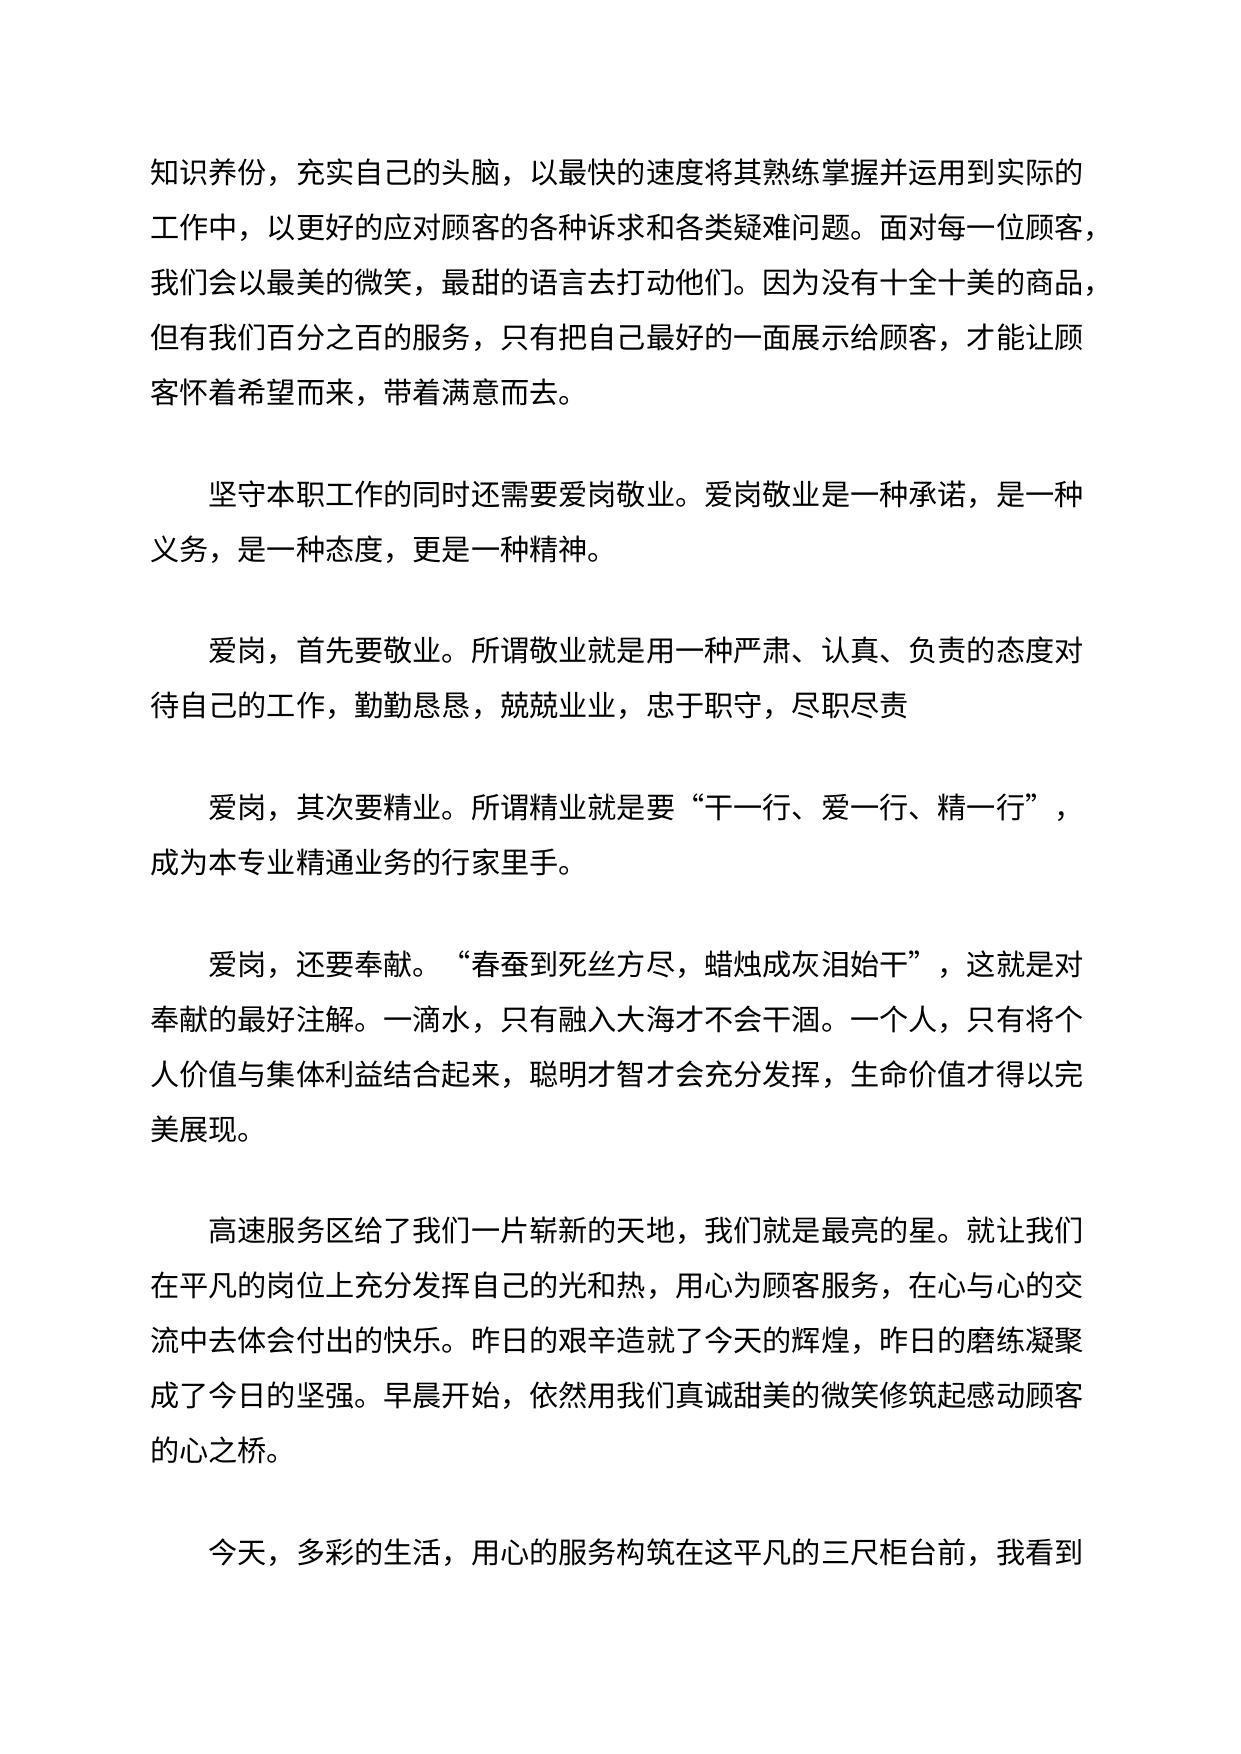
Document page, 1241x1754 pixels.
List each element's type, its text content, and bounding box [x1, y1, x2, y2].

text 爱岗，还要奉献。“春蚕到死丝方尽，蜡烛成灰泪始干”，这就是对奉献的最好注解。一滴水，只有融入大海才不会干涸。一个人，只有将个人价值与集体利益结合起来，聪明才智才会充分发挥，生命价值才得以完美展现。 [150, 941, 1090, 1148]
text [150, 150, 1090, 412]
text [150, 1529, 1090, 1571]
text 高速服务区给了我们一片崭新的天地，我们就是最亮的星。就让我们在平凡的岗位上充分发挥自己的光和热，用心为顾客服务，在心与心的交流中去体会付出的快乐。昨日的艰辛造就了今天的辉煌，昨日的磨练凝聚成了今日的坚强。早晨开始，依然用我们真诚甜美的微笑修筑起感动顾客的心之桥。 [150, 1208, 1090, 1470]
text 爱岗，其次要精业。所谓精业就是要“干一行、爱一行、精一行”，成为本专业精通业务的行家里手。 [150, 785, 1090, 882]
text 坚守本职工作的同时还需要爱岗敬业。爱岗敬业是一种承诺，是一种义务，是一种态度，更是一种精神。 [150, 471, 1090, 568]
text 爱岗，首先要敬业。所谓敬业就是用一种严肃、认真、负责的态度对待自己的工作，勤勤恳恳，兢兢业业，忠于职守，尽职尽责 [150, 628, 1090, 725]
